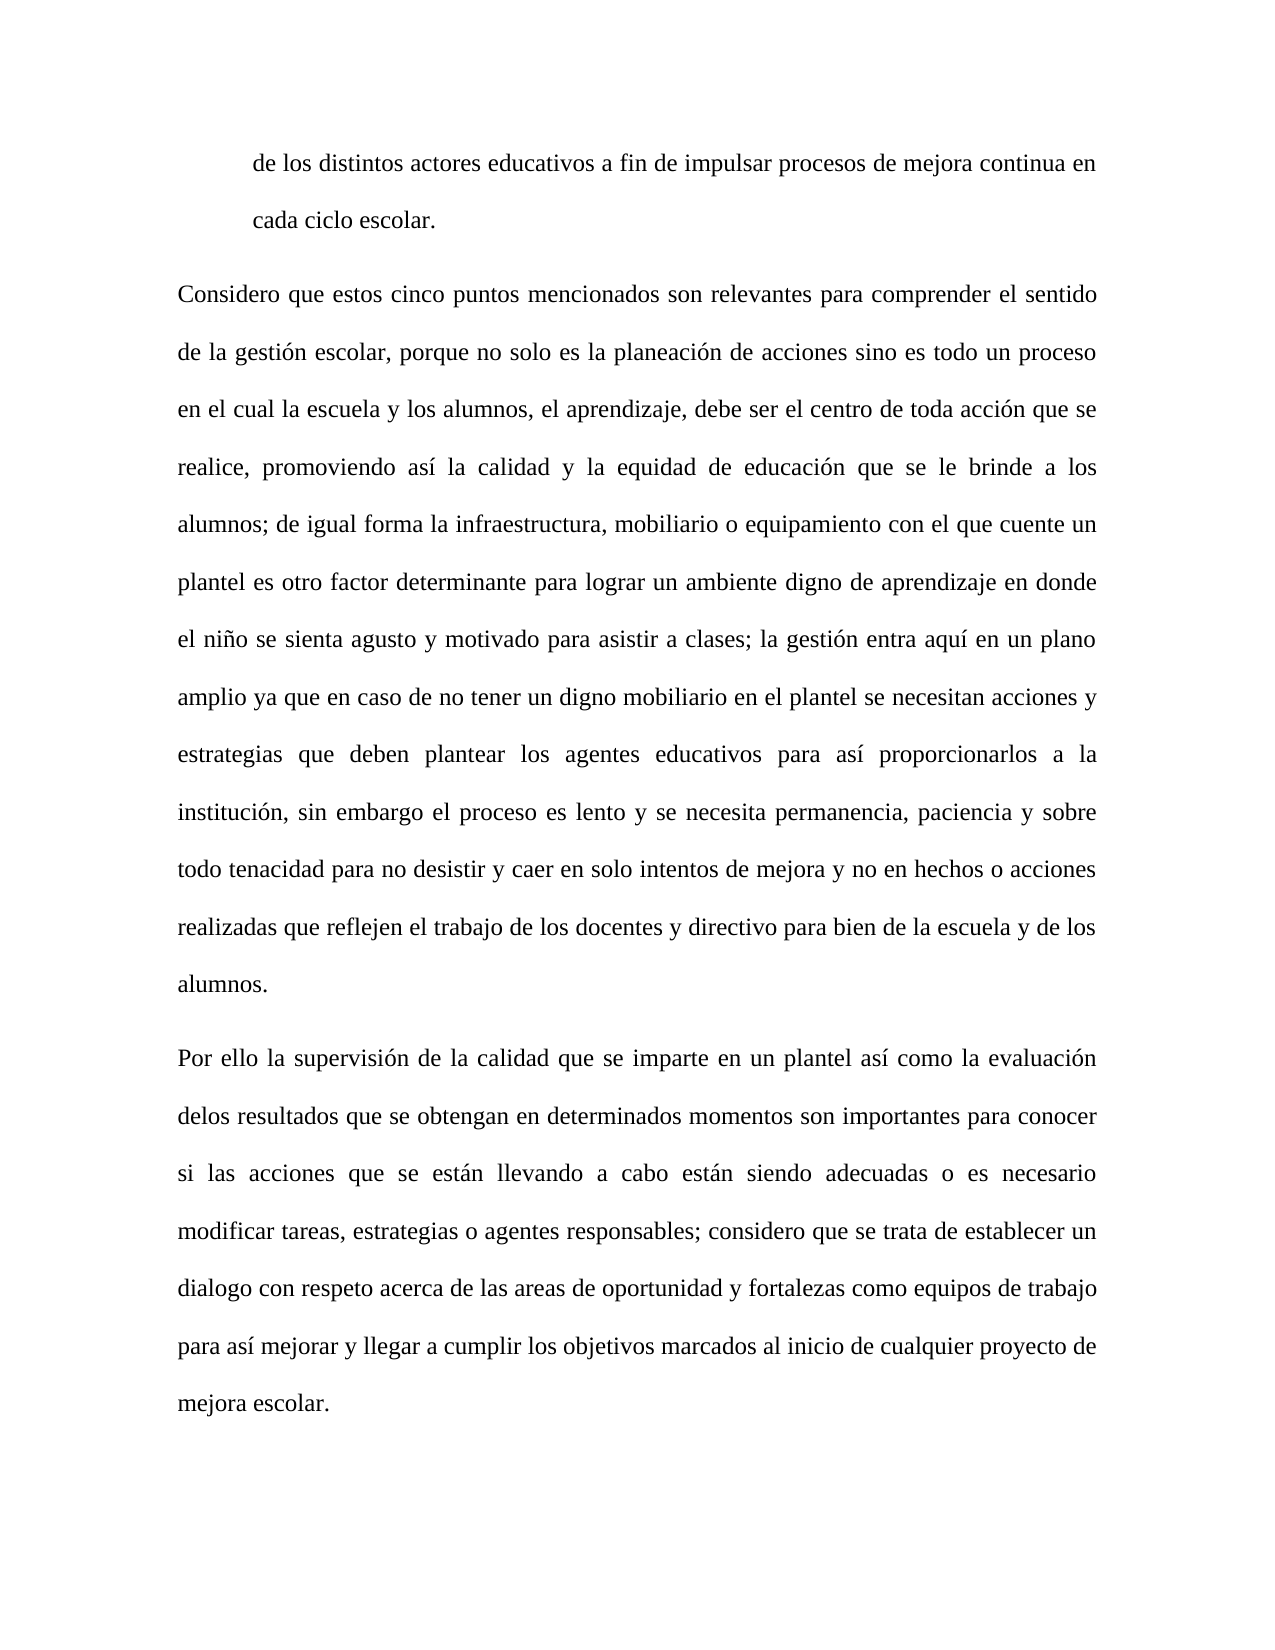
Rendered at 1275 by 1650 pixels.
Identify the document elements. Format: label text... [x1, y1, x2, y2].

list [215, 148, 1098, 234]
text Por ello la supervisión de la calidad que se imparte en un plantel así como la evaluación delos resultados que se obtengan en determinados momentos son importantes para conocer si las acciones que se están llevando a cabo están siendo adecuadas o es necesario modificar tareas, estrategias o agentes responsables; considero que se trata de establecer un dialogo con respeto acerca de las areas de oportunidad y fortalezas como equipos de trabajo para así mejorar y llegar a cumplir los objetivos marcados al inicio de cualquier proyecto de mejora escolar. [177, 1043, 1098, 1417]
text Considero que estos cinco puntos mencionados son relevantes para comprender el sentido de la gestión escolar, porque no solo es la planeación de acciones sino es todo un proceso en el cual la escuela y los alumnos, el aprendizaje, debe ser el centro de toda acción que se realice, promoviendo así la calidad y la equidad de educación que se le brinde a los alumnos; de igual forma la infraestructura, mobiliario o equipamiento con el que cuente un plantel es otro factor determinante para lograr un ambiente digno de aprendizaje en donde el niño se sienta agusto y motivado para asistir a clases; la gestión entra aquí en un plano amplio ya que en caso de no tener un digno mobiliario en el plantel se necesitan acciones y estrategias que deben plantear los agentes educativos para así proporcionarlos a la institución, sin embargo el proceso es lento y se necesita permanencia, paciencia y sobre todo tenacidad para no desistir y caer en solo intentos de mejora y no en hechos o acciones realizadas que reflejen el trabajo de los docentes y directivo para bien de la escuela y de los alumnos. [177, 279, 1098, 998]
